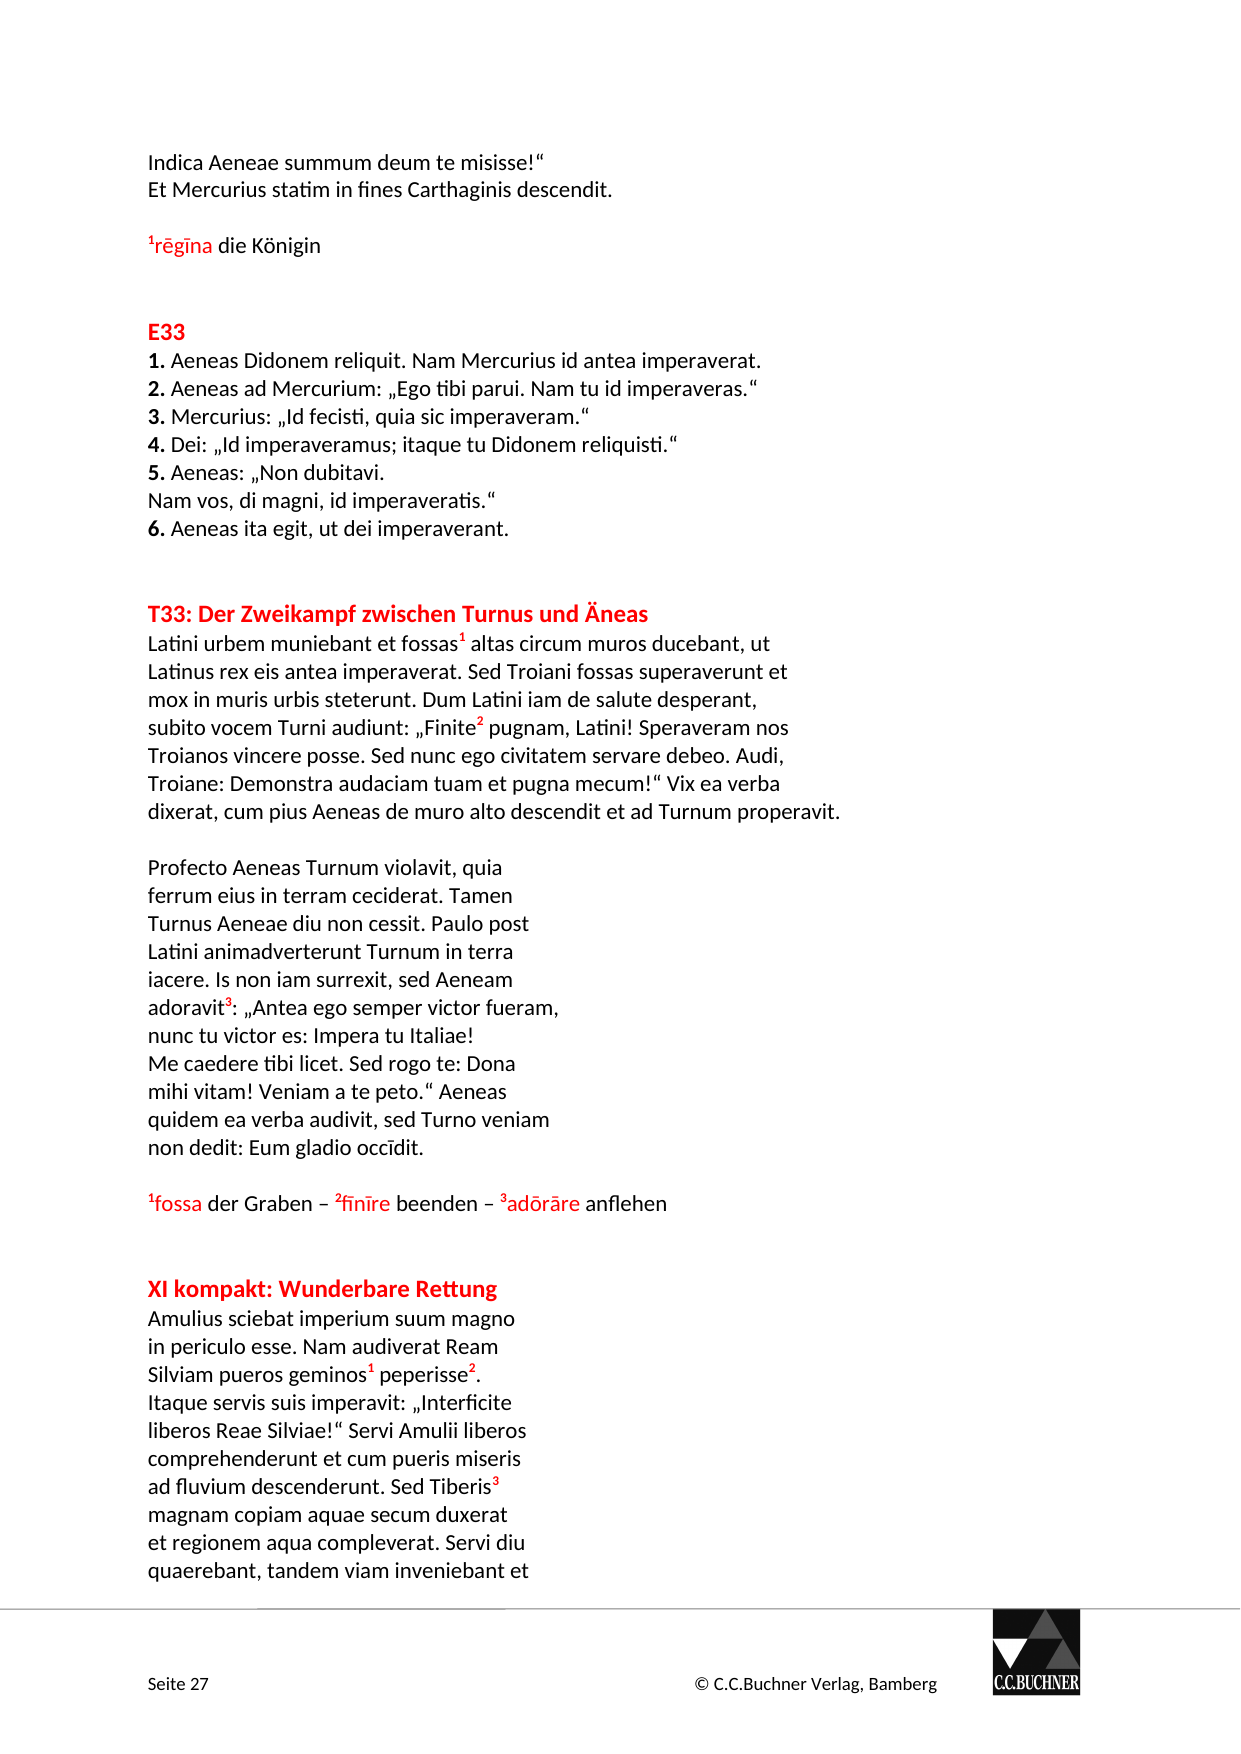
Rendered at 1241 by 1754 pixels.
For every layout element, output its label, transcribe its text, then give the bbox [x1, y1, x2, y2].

text Indica Aeneae summum deum te misisse!“ [148, 148, 1093, 176]
text mihi vitam! Veniam a te peto.“ Aeneas [148, 1077, 1093, 1105]
text 5. Aeneas: „Non dubitavi. [148, 458, 1093, 486]
text magnam copiam aquae secum duxerat [148, 1500, 1093, 1528]
subtitle T33: Der Zweikampf zwischen Turnus und Äneas [148, 598, 1093, 629]
text 1rēgīna die Königin [148, 232, 1093, 260]
text Troianos vincere posse. Sed nunc ego civitatem servare debeo. Audi, [148, 741, 1093, 769]
text 1. Aeneas Didonem reliquit. Nam Mercurius id antea imperaverat. [148, 346, 1093, 374]
text Itaque servis suis imperavit: „Interficite [148, 1388, 1093, 1416]
subtitle E33 [148, 316, 1093, 346]
text iacere. Is non iam surrexit, sed Aeneam [148, 965, 1093, 993]
text Me caedere tibi licet. Sed rogo te: Dona [148, 1049, 1093, 1077]
text non dedit: Eum gladio occīdit. [148, 1133, 1093, 1161]
text ad fluvium descenderunt. Sed Tiberis3 [148, 1472, 1093, 1500]
subtitle XI kompakt: Wunderbare Rettung [148, 1273, 1093, 1304]
picture [992, 1610, 1081, 1696]
text Latini animadverterunt Turnum in terra [148, 937, 1093, 965]
text Profecto Aeneas Turnum violavit, quia [148, 853, 1093, 881]
text Nam vos, di magni, id imperaveratis.“ [148, 486, 1093, 514]
text ferrum eius in terram ceciderat. Tamen [148, 881, 1093, 909]
text 3. Mercurius: „Id fecisti, quia sic imperaveram.“ [148, 402, 1093, 430]
text nunc tu victor es: Impera tu Italiae! [148, 1021, 1093, 1049]
text subito vocem Turni audiunt: „Finite2 pugnam, Latini! Speraveram nos [148, 713, 1093, 741]
text Latinus rex eis antea imperaverat. Sed Troiani fossas superaverunt et [148, 657, 1093, 685]
text in periculo esse. Nam audiverat Ream [148, 1332, 1093, 1360]
text Silviam pueros geminos1 peperisse2. [148, 1360, 1093, 1388]
text 2. Aeneas ad Mercurium: „Ego tibi parui. Nam tu id imperaveras.“ [148, 374, 1093, 402]
text 6. Aeneas ita egit, ut dei imperaverant. [148, 514, 1093, 542]
text Turnus Aeneae diu non cessit. Paulo post [148, 909, 1093, 937]
text Amulius sciebat imperium suum magno [148, 1304, 1093, 1332]
text 4. Dei: „Id imperaveramus; itaque tu Didonem reliquisti.“ [148, 430, 1093, 458]
text quidem ea verba audivit, sed Turno veniam [148, 1105, 1093, 1133]
text quaerebant, tandem viam inveniebant et [148, 1556, 1093, 1584]
text mox in muris urbis steterunt. Dum Latini iam de salute desperant, [148, 685, 1093, 713]
text Et Mercurius statim in fines Carthaginis descendit. [148, 176, 1093, 204]
text 1fossa der Graben – 2fīnīre beenden – 3adōrāre anflehen [148, 1189, 1093, 1217]
text liberos Reae Silviae!“ Servi Amulii liberos [148, 1416, 1093, 1444]
text et regionem aqua compleverat. Servi diu [148, 1528, 1093, 1556]
text Latini urbem muniebant et fossas1 altas circum muros ducebant, ut [148, 629, 1093, 657]
text comprehenderunt et cum pueris miseris [148, 1444, 1093, 1472]
text Troiane: Demonstra audaciam tuam et pugna mecum!“ Vix ea verba [148, 769, 1093, 797]
text dixerat, cum pius Aeneas de muro alto descendit et ad Turnum properavit. [148, 797, 1093, 825]
text adoravit3: „Antea ego semper victor fueram, [148, 993, 1093, 1021]
